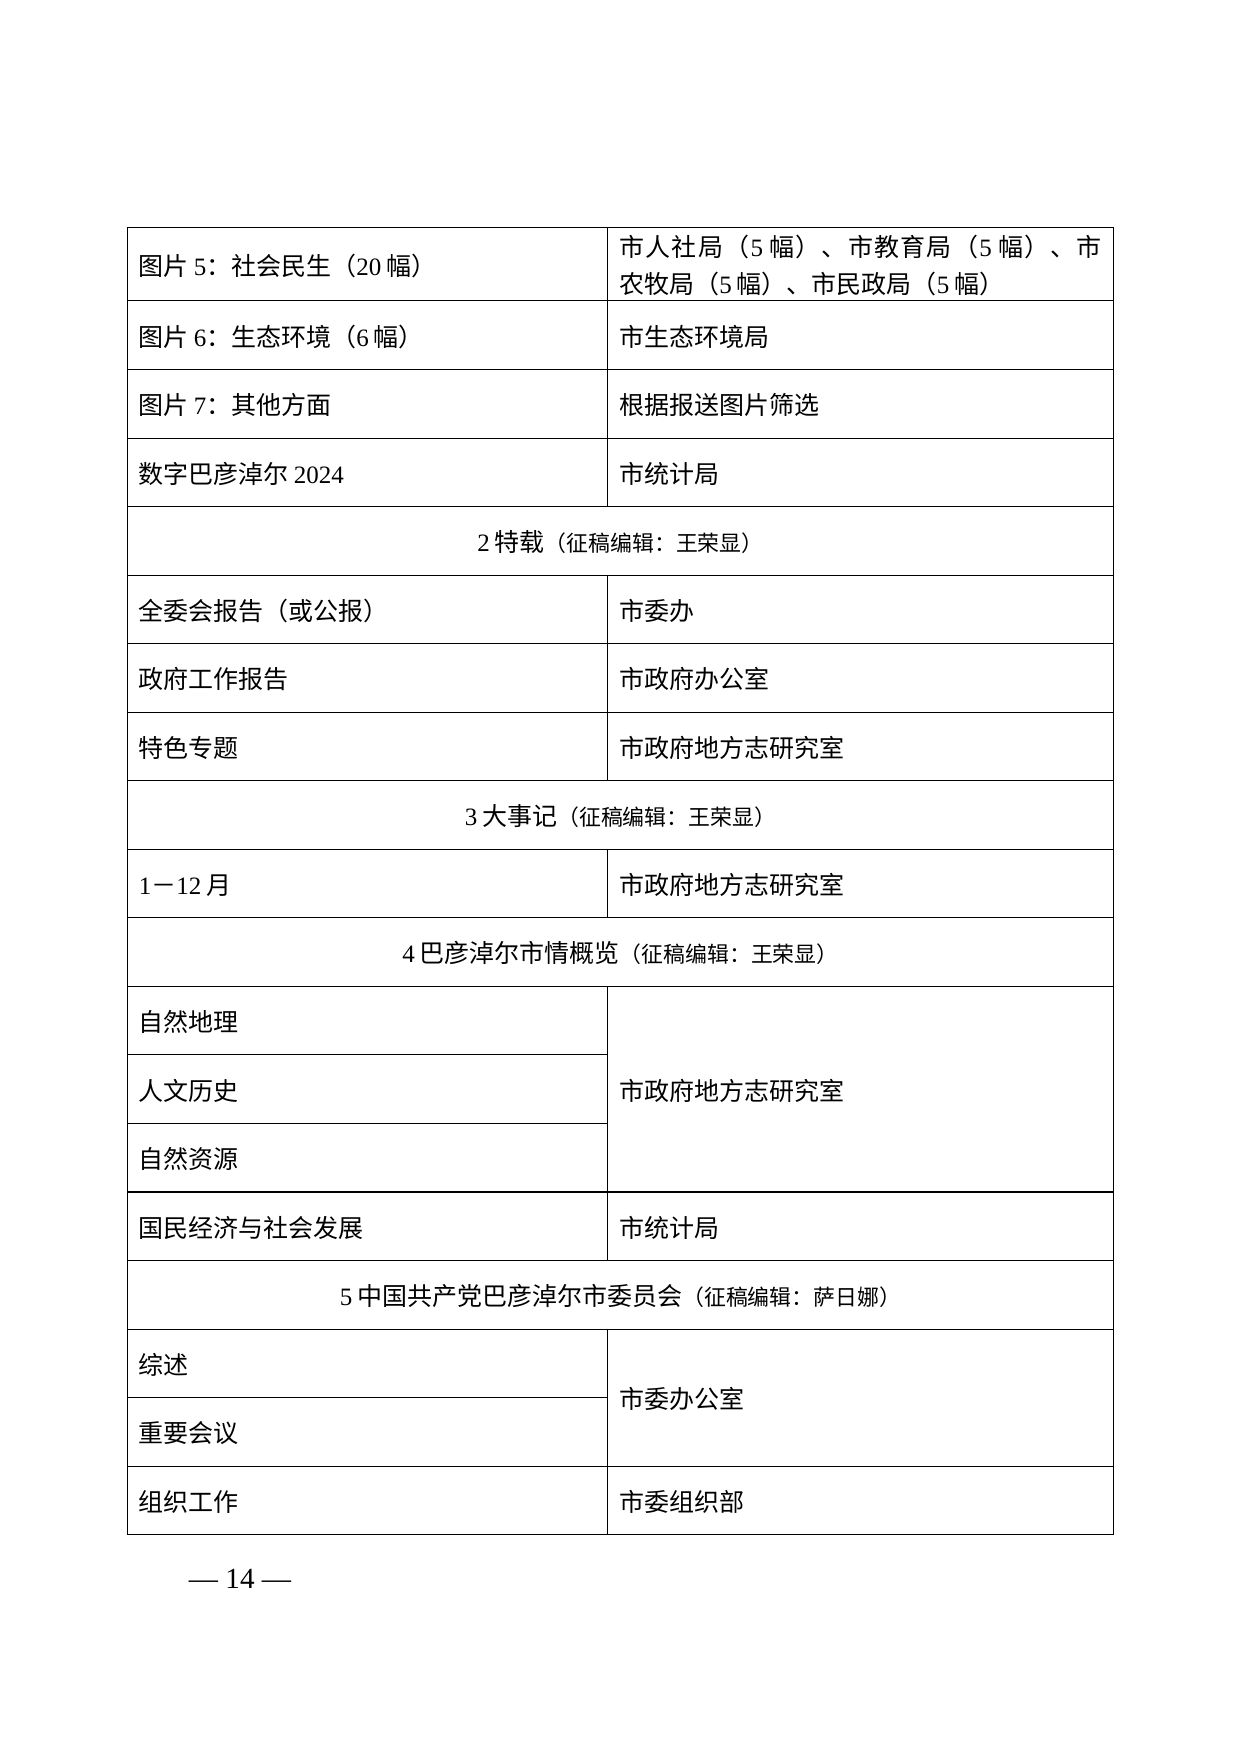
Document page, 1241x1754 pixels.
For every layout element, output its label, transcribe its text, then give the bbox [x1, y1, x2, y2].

table_cell 1－12月 [128, 850, 607, 917]
table_cell 重要会议 [128, 1398, 607, 1466]
table_cell 图片6：生态环境（6幅） [128, 301, 607, 369]
table_cell 市政府地方志研究室 [608, 850, 1113, 917]
table_cell 市统计局 [608, 1193, 1113, 1260]
table_cell 政府工作报告 [128, 644, 607, 712]
table_cell 5中国共产党巴彦淖尔市委员会（征稿编辑：萨日娜） [128, 1261, 1113, 1328]
table_cell 2特载（征稿编辑：王荣显） [128, 507, 1113, 574]
table_cell 市委组织部 [608, 1467, 1113, 1534]
table_cell 自然地理 [128, 987, 607, 1054]
table_cell 图片5：社会民生（20幅） [128, 228, 607, 300]
table_cell 市统计局 [608, 439, 1113, 506]
table_cell 市政府地方志研究室 [608, 987, 1113, 1191]
table_cell 综述 [128, 1330, 607, 1397]
table_cell 组织工作 [128, 1467, 607, 1534]
table_cell 根据报送图片筛选 [608, 370, 1113, 437]
table_cell 市政府地方志研究室 [608, 713, 1113, 780]
table_cell 特色专题 [128, 713, 607, 780]
table_cell 市委办 [608, 576, 1113, 643]
table_cell 国民经济与社会发展 [128, 1193, 607, 1260]
table_cell 市人社局（5幅）、市教育局（5幅）、市农牧局（5幅）、市民政局（5幅） [608, 228, 1113, 300]
table_cell 市生态环境局 [608, 301, 1113, 369]
table_cell 数字巴彦淖尔2024 [128, 439, 607, 506]
table_cell 人文历史 [128, 1055, 607, 1123]
table_cell 3大事记（征稿编辑：王荣显） [128, 781, 1113, 849]
table_cell 图片7：其他方面 [128, 370, 607, 437]
table_cell 全委会报告（或公报） [128, 576, 607, 643]
table_cell 市政府办公室 [608, 644, 1113, 712]
table_cell 市委办公室 [608, 1330, 1113, 1466]
table_cell 自然资源 [128, 1124, 607, 1191]
table_cell 4巴彦淖尔市情概览（征稿编辑：王荣显） [128, 918, 1113, 986]
